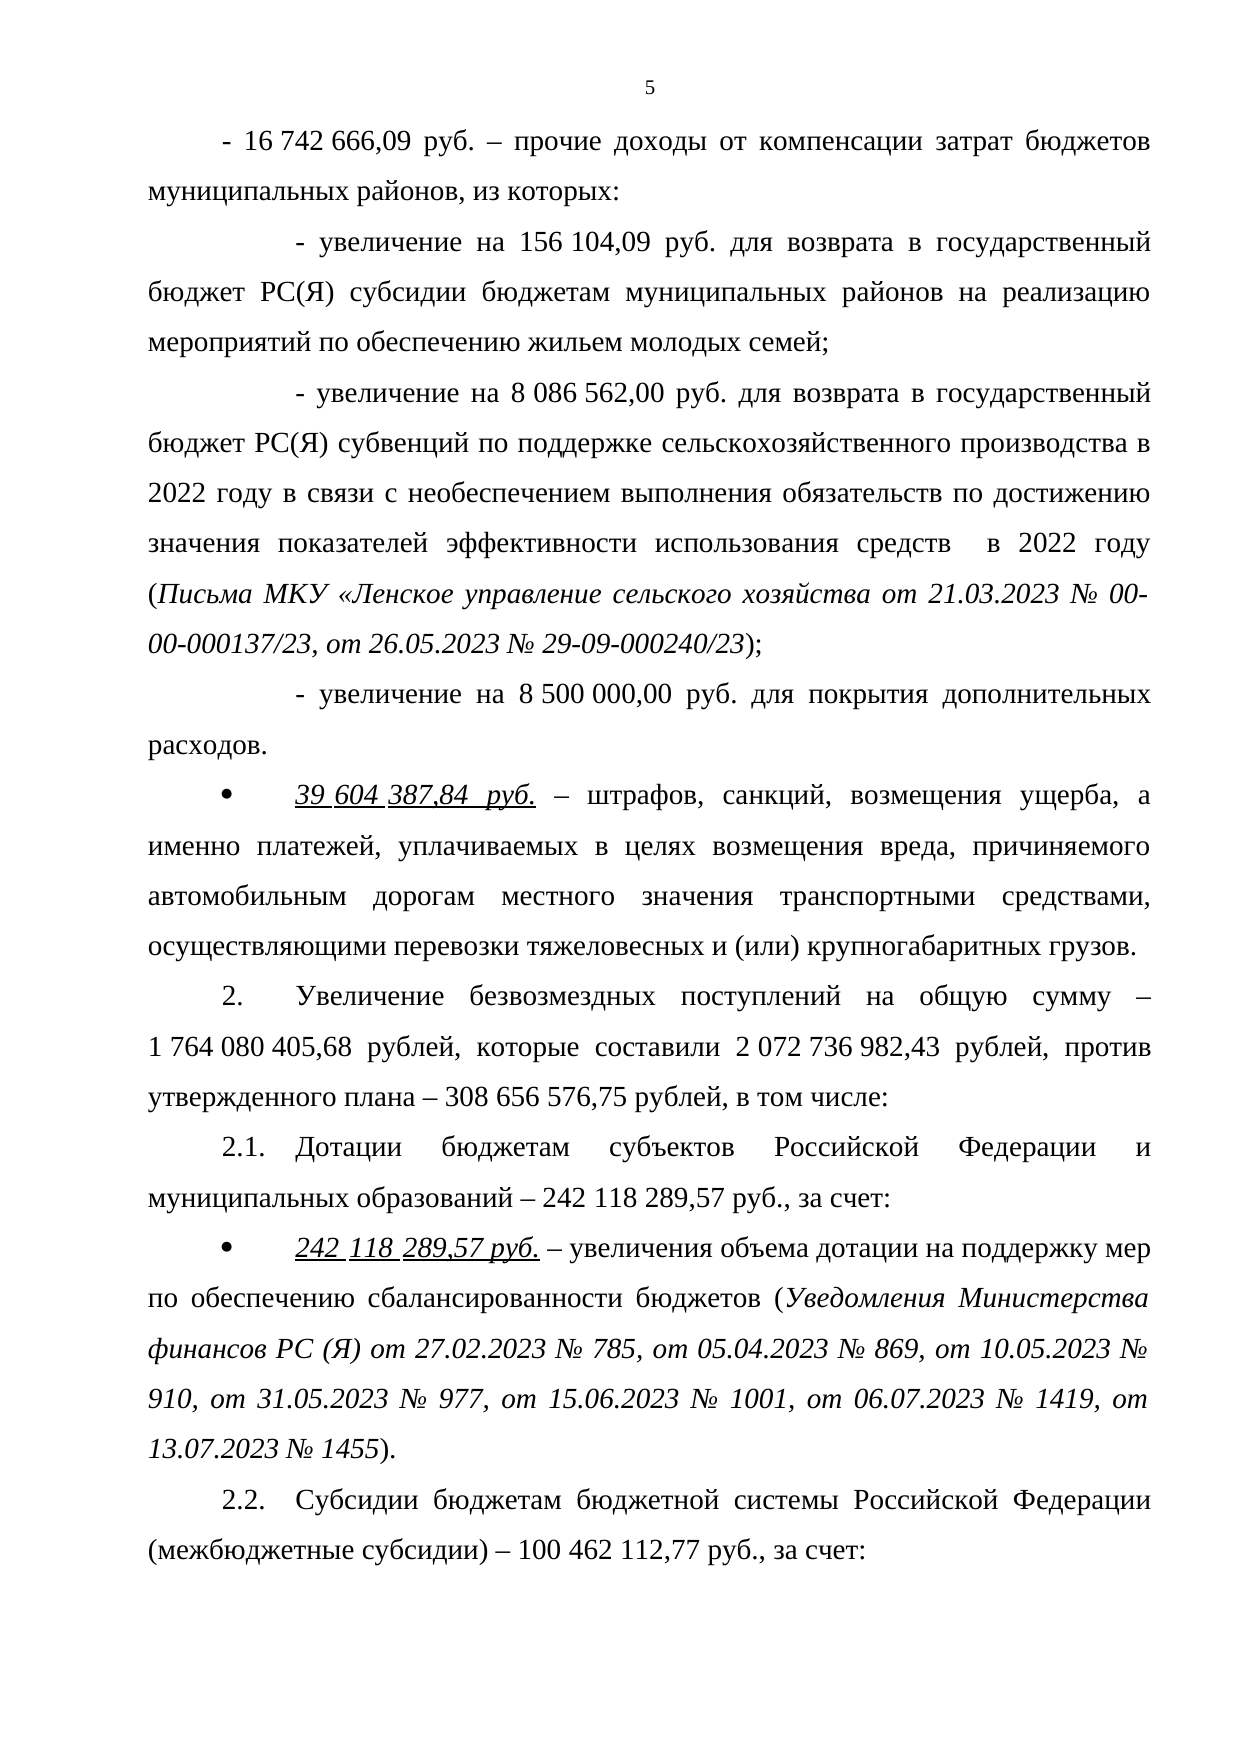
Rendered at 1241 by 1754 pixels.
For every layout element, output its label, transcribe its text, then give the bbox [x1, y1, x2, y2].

text - увеличение на 8 086 562,00 руб. для возврата в государственный бюджет РС(Я) субвенций по поддержке сельскохозяйственного производства в 2022 году в связи с необеспечением выполнения обязательств по достижению значения показателей эффективности использования средств в 2022 году (Письма МКУ «Ленское управление сельского хозяйства от 21.03.2023 № 00-00-000137/23, от 26.05.2023 № 29-09-000240/23); [148, 375, 1152, 660]
text - увеличение на 156 104,09 руб. для возврата в государственный бюджет РС(Я) субсидии бюджетам муниципальных районов на реализацию мероприятий по обеспечению жильем молодых семей; [148, 224, 1152, 358]
list - 16 742 666,09 руб. – прочие доходы от компенсации затрат бюджетов муниципальных районов, из которых: [148, 123, 1152, 207]
text 2. Увеличение безвозмездных поступлений на общую сумму – 1 764 080 405,68 рублей, которые составили 2 072 736 982,43 рублей, против утвержденного плана – 308 656 576,75 рублей, в том числе: [148, 978, 1152, 1113]
list 39 604 387,84 руб. – штрафов, санкций, возмещения ущерба, а именно платежей, уплачиваемых в целях возмещения вреда, причиняемого автомобильным дорогам местного значения транспортными средствами, осуществляющими перевозки тяжеловесных и (или) крупногабаритных грузов. [148, 777, 1152, 962]
text - увеличение на 8 500 000,00 руб. для покрытия дополнительных расходов. [148, 677, 1152, 760]
text 2.1. Дотации бюджетам субъектов Российской Федерации и муниципальных образований – 242 118 289,57 руб., за счет: [148, 1129, 1152, 1213]
list 242 118 289,57 руб. – увеличения объема дотации на поддержку мер по обеспечению сбалансированности бюджетов (Уведомления Министерства финансов РС (Я) от 27.02.2023 № 785, от 05.04.2023 № 869, от 10.05.2023 № 910, от 31.05.2023 № 977, от 15.06.2023 № 1001, от 06.07.2023 № 1419, от 13.07.2023 № 1455). [148, 1230, 1152, 1465]
text 2.2. Субсидии бюджетам бюджетной системы Российской Федерации (межбюджетные субсидии) – 100 462 112,77 руб., за счет: [148, 1482, 1152, 1566]
